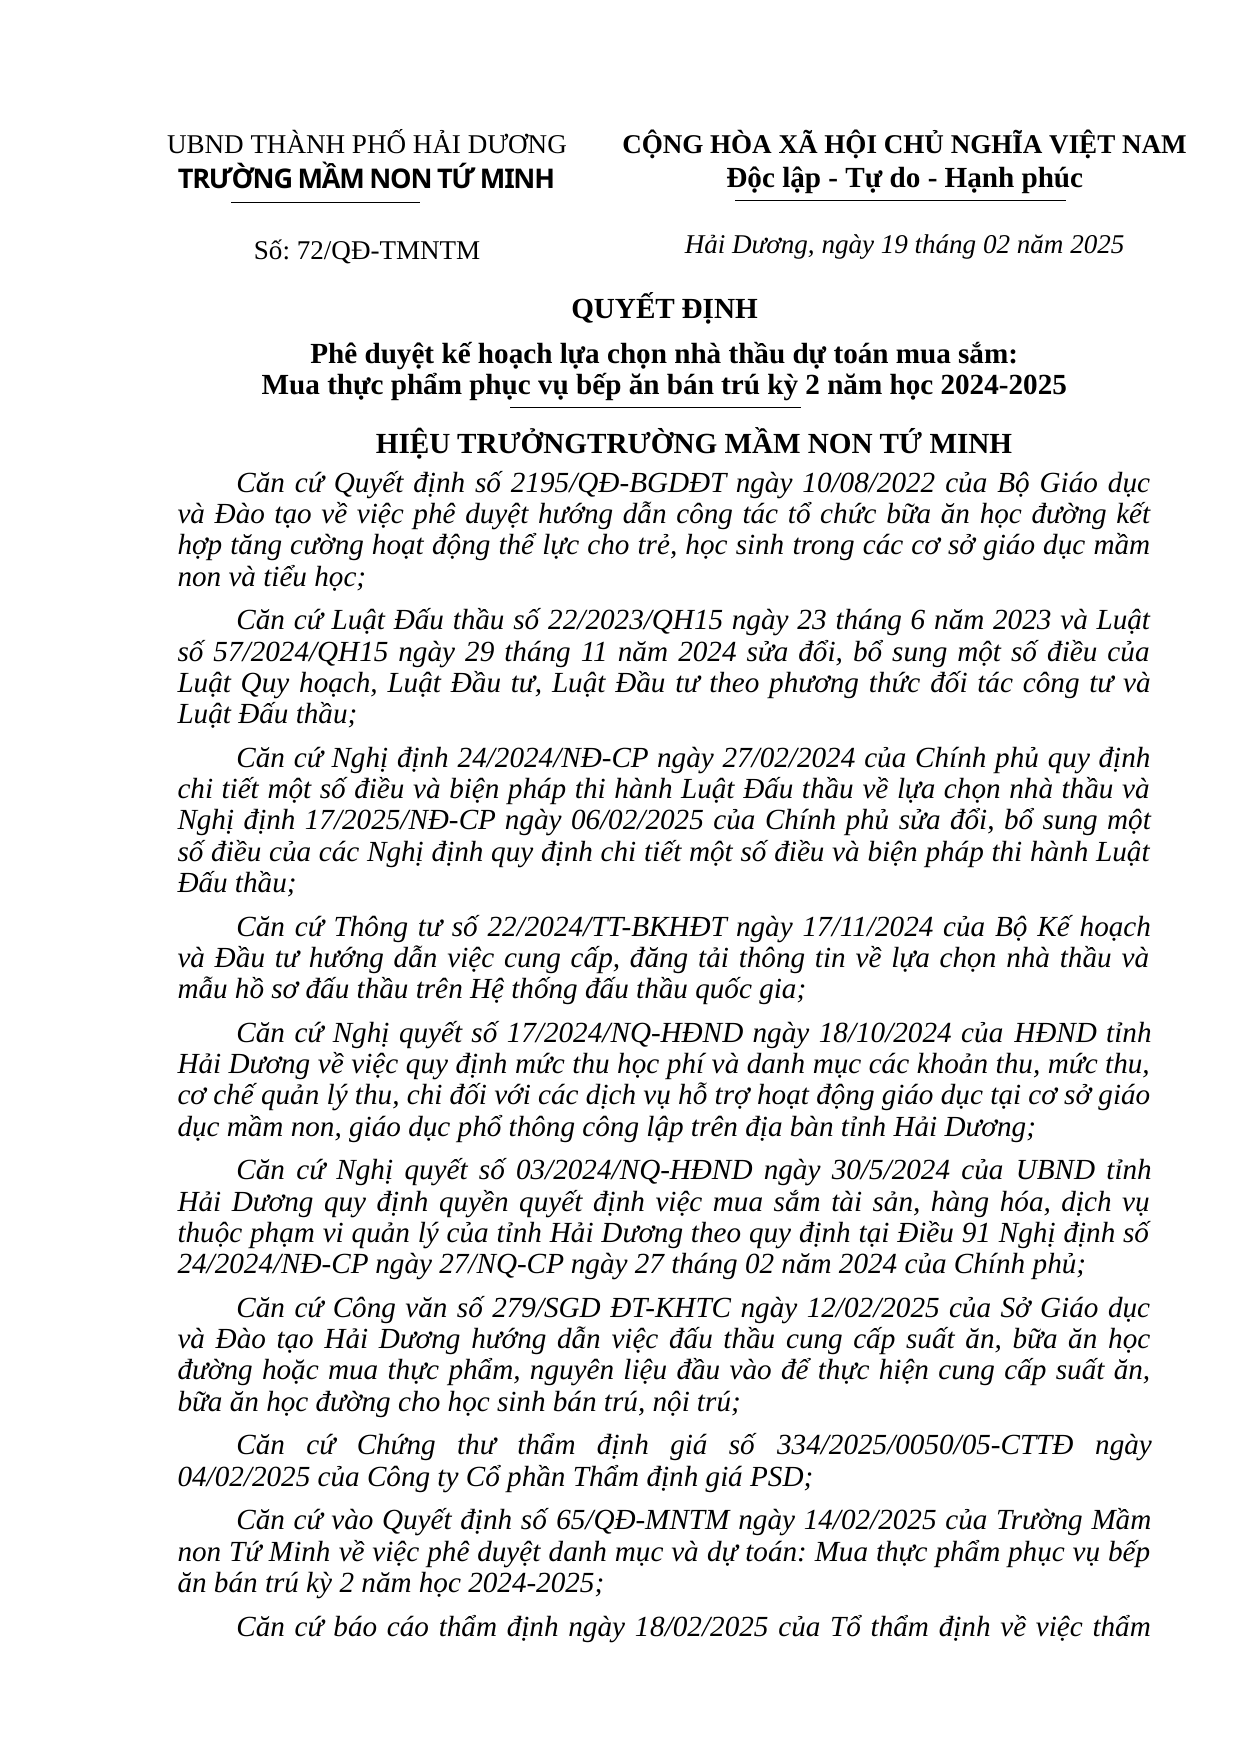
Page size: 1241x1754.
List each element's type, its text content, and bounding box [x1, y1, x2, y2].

text Căn cứ Quyết định số 2195/QĐ-BGDĐT ngày 10/08/2022 của Bộ Giáo dục và Đào tạo về việc phê duyệt hướng dẫn công tác tổ chức bữa ăn học đường kết hợp tăng cường hoạt động thể lực cho trẻ, học sinh trong các cơ sở giáo dục mầm non và tiểu học; [177, 467, 1152, 592]
text HIỆU TRƯỞNGTRƯỜNG MẦM NON TỨ MINH [177, 426, 1152, 461]
table_header CỘNG HÒA XÃ HỘI CHỦ NGHĨA VIỆT Độc lập - Tự do - Hạnh phúc Hải Dương, ngày 19 tháng 02 năm 2025 [607, 129, 1202, 265]
text Phê duyệt kế hoạch lựa chọn nhà thầu dự toán mua sắm: [177, 338, 1152, 369]
text Căn cứ Nghị định 24/2024/NĐ-CP ngày 27/02/2024 của Chính phủ quy định chi tiết một số điều và biện pháp thi hành Luật Đấu thầu về lựa chọn nhà thầu và Nghị định 17/2025/NĐ-CP ngày 06/02/2025 của Chính phủ sửa đổi, bổ sung một số điều của các Nghị định quy định chi tiết một số điều và biện pháp thi hành Luật Đấu thầu; [177, 742, 1152, 898]
text Căn cứ Công văn số 279/SGD ĐT-KHTC ngày 12/02/2025 của Sở Giáo dục và Đào tạo Hải Dương hướng dẫn việc đấu thầu cung cấp suất ăn, bữa ăn học đường hoặc mua thực phẩm, nguyên liệu đầu vào để thực hiện cung cấp suất ăn, bữa ăn học đường cho học sinh bán trú, nội trú; [177, 1292, 1152, 1417]
text Căn cứ vào Quyết định số 65/QĐ-MNTM ngày 14/02/2025 của Trường Mầm non Tứ Minh về việc phê duyệt danh mục và dự toán: Mua thực phẩm phục vụ bếp ăn bán trú kỳ 2 năm học 2024-2025; [177, 1505, 1152, 1598]
text Căn cứ Chứng thư thẩm định giá số 334/2025/0050/05-CTTĐ ngày 04/02/2025 của Công ty Cổ phần Thẩm định giá PSD; [177, 1430, 1152, 1492]
text Căn cứ Nghị quyết số 17/2024/NQ-HĐND ngày 18/10/2024 của HĐND tỉnh Hải Dương về việc quy định mức thu học phí và danh mục các khoản thu, mức thu, cơ chế quản lý thu, chi đối với các dịch vụ hỗ trợ hoạt động giáo dục tại cơ sở giáo dục mầm non, giáo dục phổ thông công lập trên địa bàn tỉnh Hải Dương; [177, 1017, 1152, 1142]
table_header UBND THÀNH PHỐ HẢI DƯƠNG TRƯỜNG MẦM NON TỨ MINH Số: 72/QĐ-TMNTM [127, 129, 607, 265]
text Mua thực phẩm phục vụ bếp ăn bán trú kỳ 2 năm học 2024-2025 [177, 369, 1152, 401]
text Căn cứ Thông tư số 22/2024/TT-BKHĐT ngày 17/11/2024 của Bộ Kế hoạch và Đầu tư hướng dẫn việc cung cấp, đăng tải thông tin về lựa chọn nhà thầu và mẫu hồ sơ đấu thầu trên Hệ thống đấu thầu quốc gia; [177, 911, 1152, 1005]
text Căn cứ Luật Đấu thầu số 22/2023/QH15 ngày 23 tháng 6 năm 2023 và Luật số 57/2024/QH15 ngày 29 tháng 11 năm 2024 sửa đổi, bổ sung một số điều của Luật Quy hoạch, Luật Đầu tư, Luật Đầu tư theo phương thức đối tác công tư và Luật Đấu thầu; [177, 605, 1152, 730]
text Căn cứ Nghị quyết số 03/2024/NQ-HĐND ngày 30/5/2024 của UBND tỉnh Hải Dương quy định quyền quyết định việc mua sắm tài sản, hàng hóa, dịch vụ thuộc phạm vi quản lý của tỉnh Hải Dương theo quy định tại Điều 91 Nghị định số 24/2024/NĐ-CP ngày 27/NQ-CP ngày 27 tháng 02 năm 2024 của Chính phủ; [177, 1155, 1152, 1280]
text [177, 1611, 1152, 1642]
text QUYẾT ĐỊNH [177, 290, 1152, 326]
